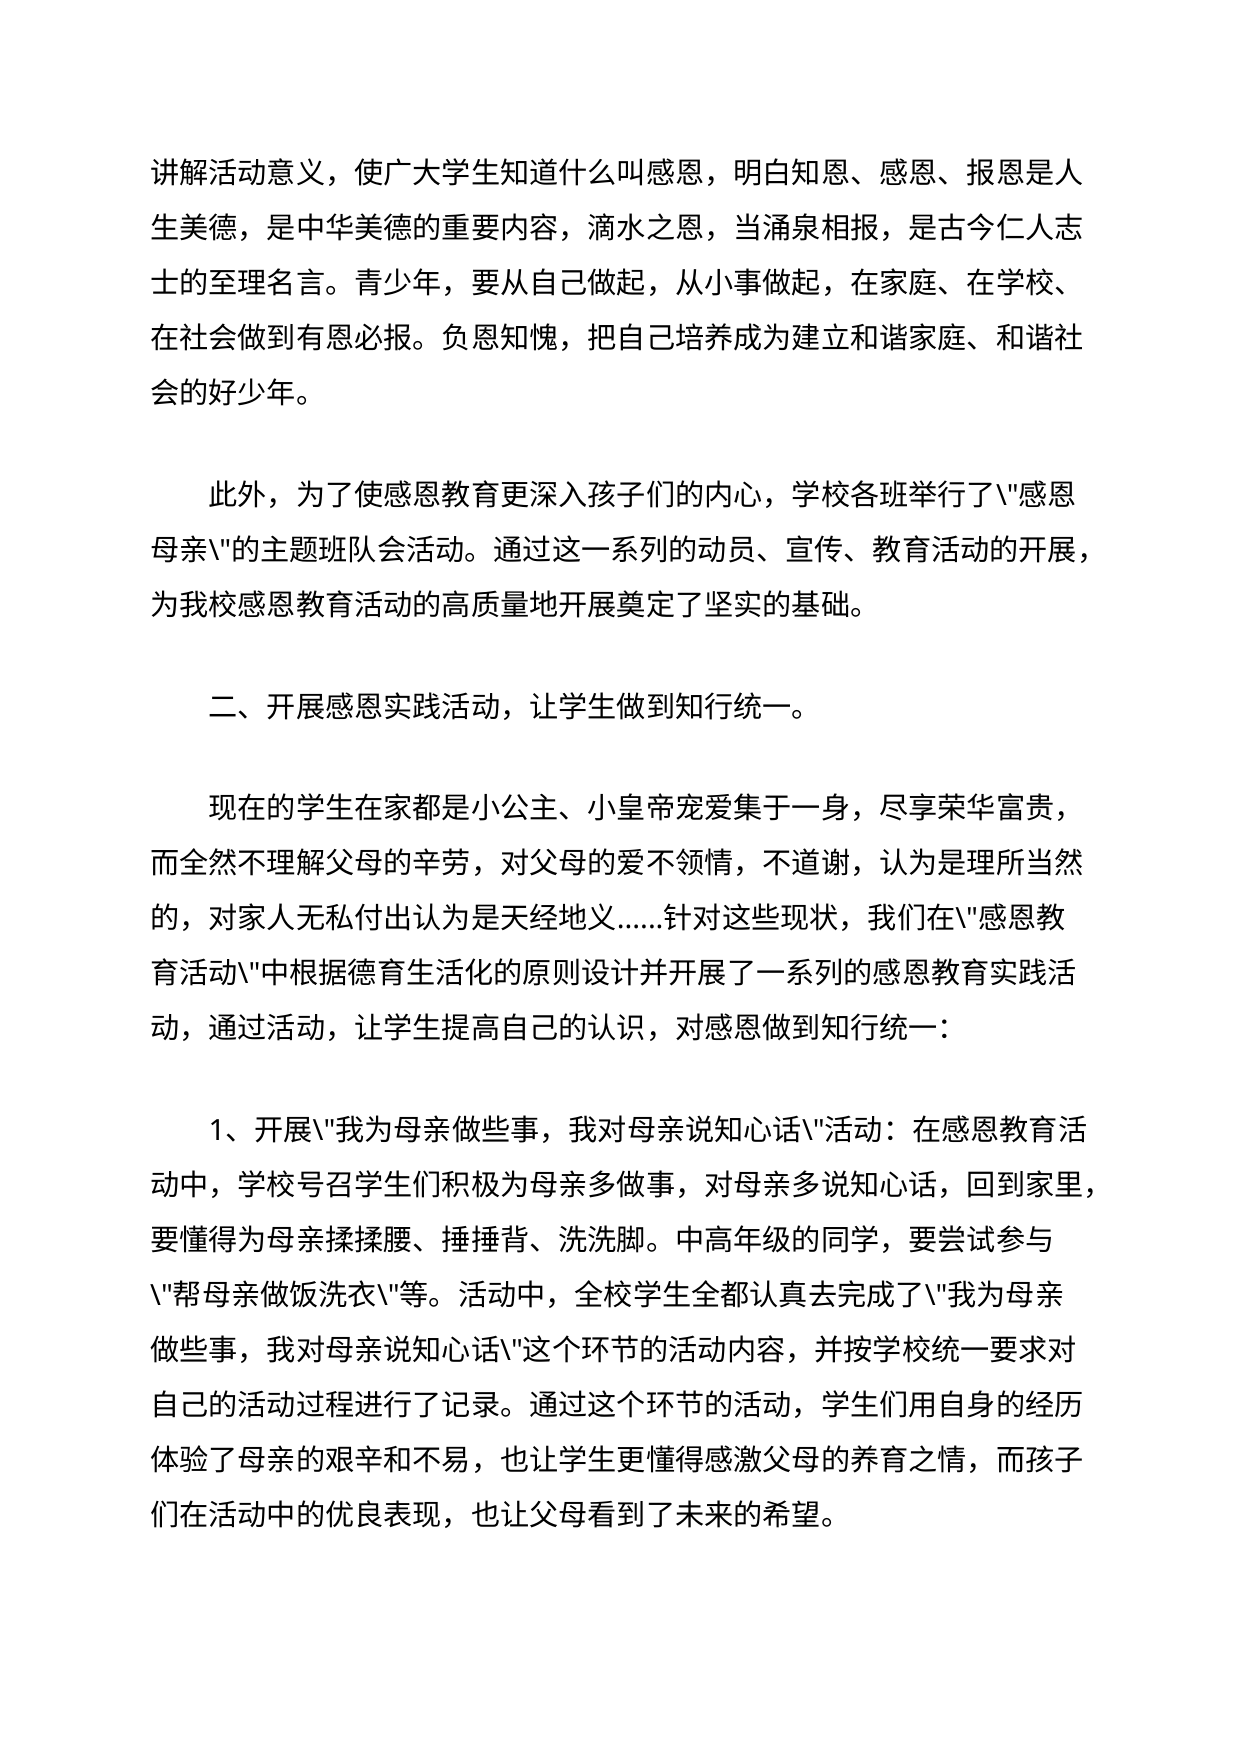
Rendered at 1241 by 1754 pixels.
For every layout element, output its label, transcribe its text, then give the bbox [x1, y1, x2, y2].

text 1、开展\"我为母亲做些事，我对母亲说知心话\"活动：在感恩教育活动中，学校号召学生们积极为母亲多做事，对母亲多说知心话，回到家里，要懂得为母亲揉揉腰、捶捶背、洗洗脚。中高年级的同学，要尝试参与\"帮母亲做饭洗衣\"等。活动中，全校学生全都认真去完成了\"我为母亲做些事，我对母亲说知心话\"这个环节的活动内容，并按学校统一要求对自己的活动过程进行了记录。通过这个环节的活动，学生们用自身的经历体验了母亲的艰辛和不易，也让学生更懂得感激父母的养育之情，而孩子们在活动中的优良表现，也让父母看到了未来的希望。 [150, 1106, 1090, 1533]
text 二、开展感恩实践活动，让学生做到知行统一。 [150, 683, 1090, 725]
text 现在的学生在家都是小公主、小皇帝宠爱集于一身，尽享荣华富贵，而全然不理解父母的辛劳，对父母的爱不领情，不道谢，认为是理所当然的，对家人无私付出认为是天经地义......针对这些现状，我们在\"感恩教育活动\"中根据德育生活化的原则设计并开展了一系列的感恩教育实践活动，通过活动，让学生提高自己的认识，对感恩做到知行统一： [150, 785, 1090, 1047]
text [150, 150, 1090, 412]
text 此外，为了使感恩教育更深入孩子们的内心，学校各班举行了\"感恩母亲\"的主题班队会活动。通过这一系列的动员、宣传、教育活动的开展，为我校感恩教育活动的高质量地开展奠定了坚实的基础。 [150, 471, 1090, 624]
